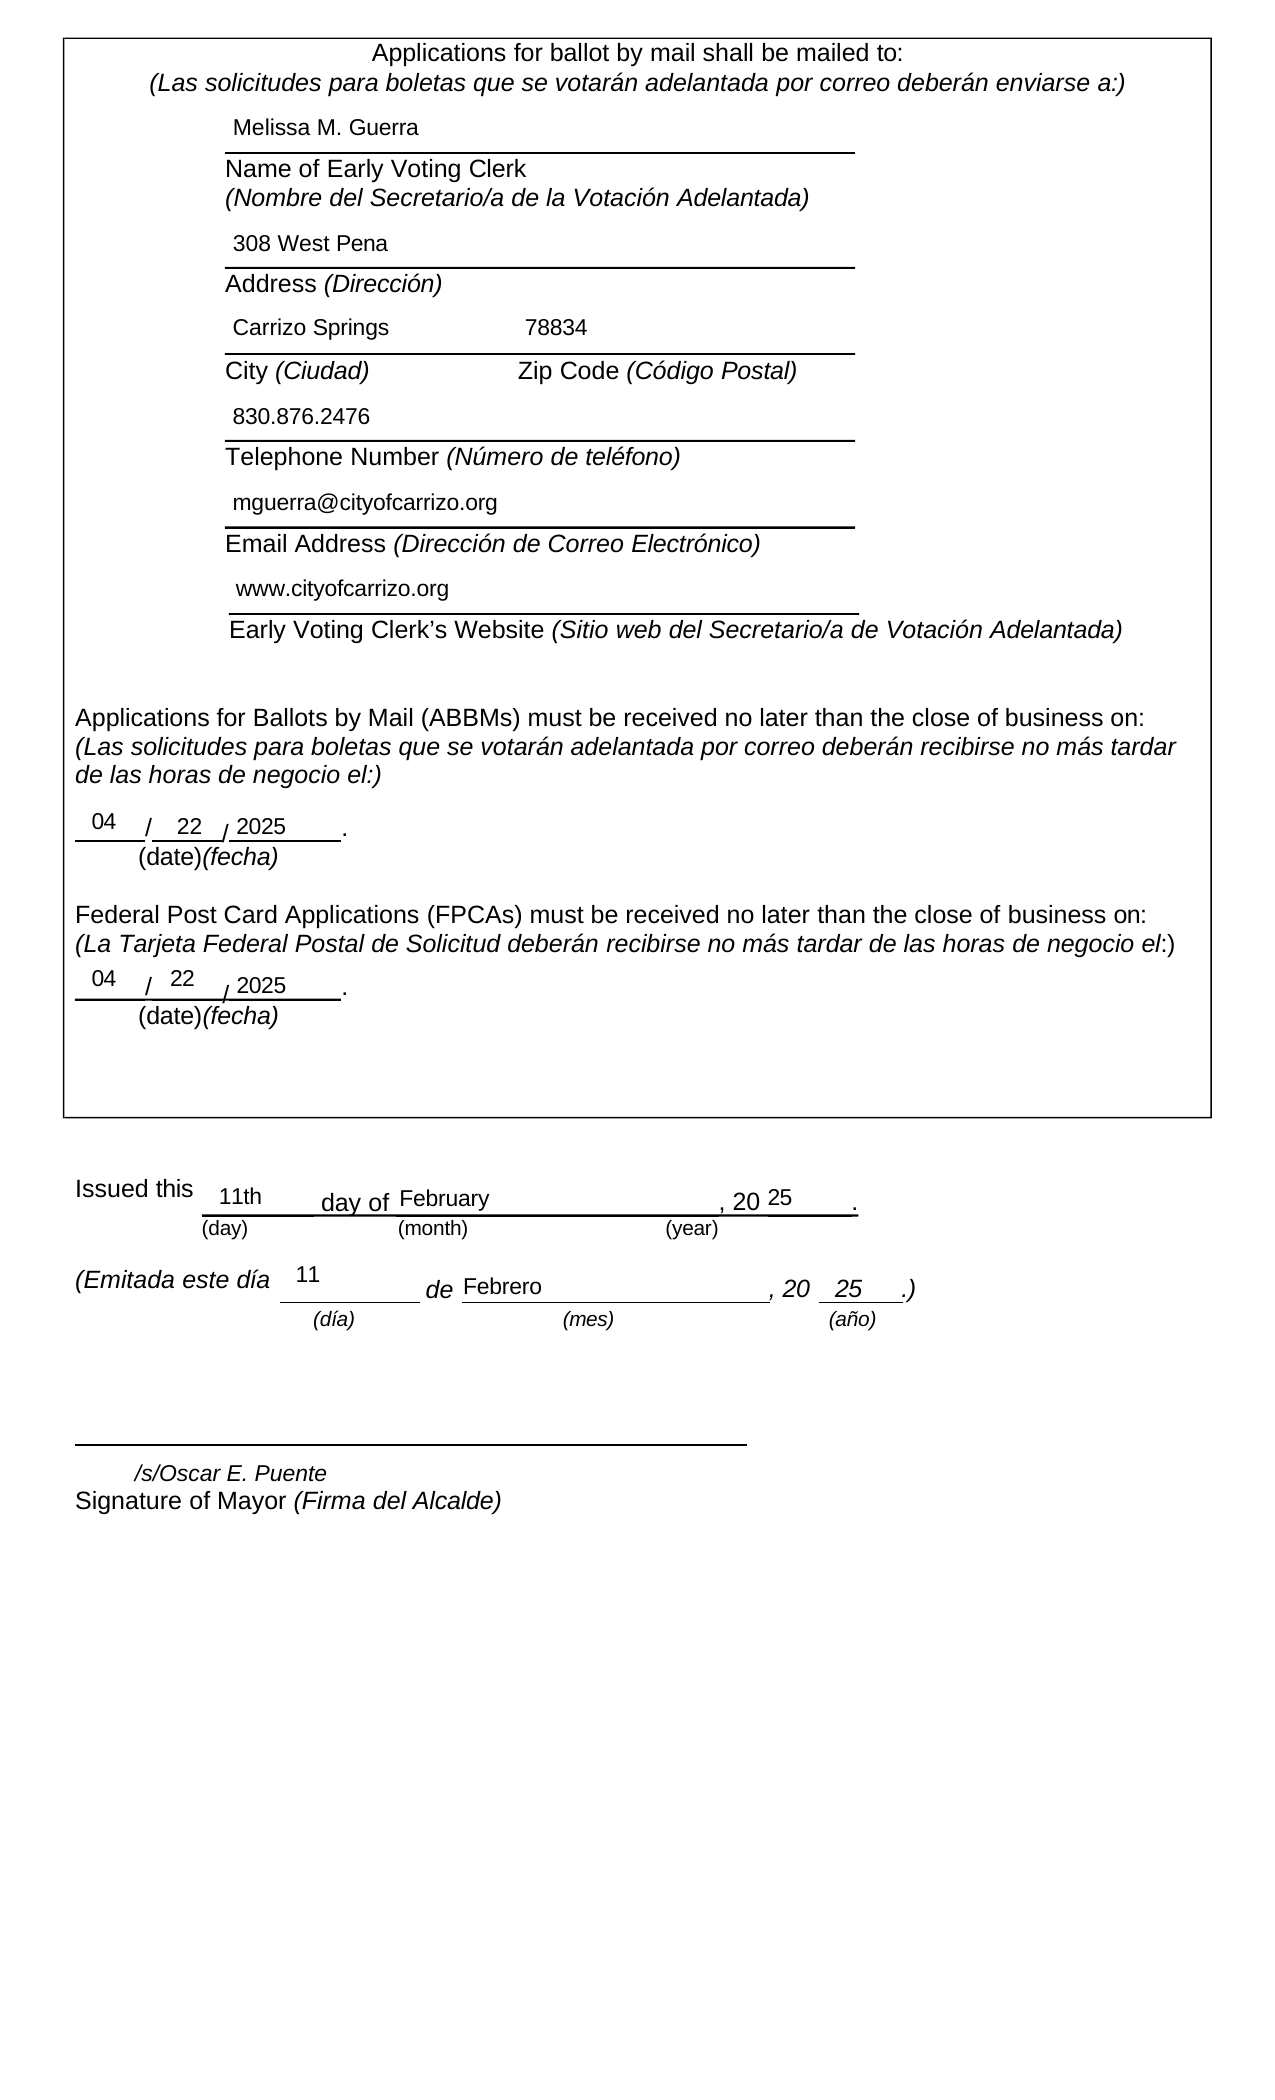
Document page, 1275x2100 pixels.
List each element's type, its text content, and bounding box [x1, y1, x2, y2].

text /s/Oscar E. Puente [52, 1418, 1256, 1486]
text , 20 25 .) [768, 1274, 1256, 1303]
text day of February [321, 1183, 495, 1214]
text de Febrero [425, 1271, 547, 1304]
text , 20 25 . [718, 1184, 1256, 1216]
text 11th [218, 1183, 267, 1209]
text (día) (mes) (año) [313, 1306, 1256, 1330]
text Signature of Mayor (Firma del Alcalde) [75, 1486, 1256, 1515]
text Issued this [75, 1173, 195, 1202]
text (day) (month) (year) [201, 1217, 1256, 1241]
text (Emitada este día 11 [75, 1261, 325, 1294]
